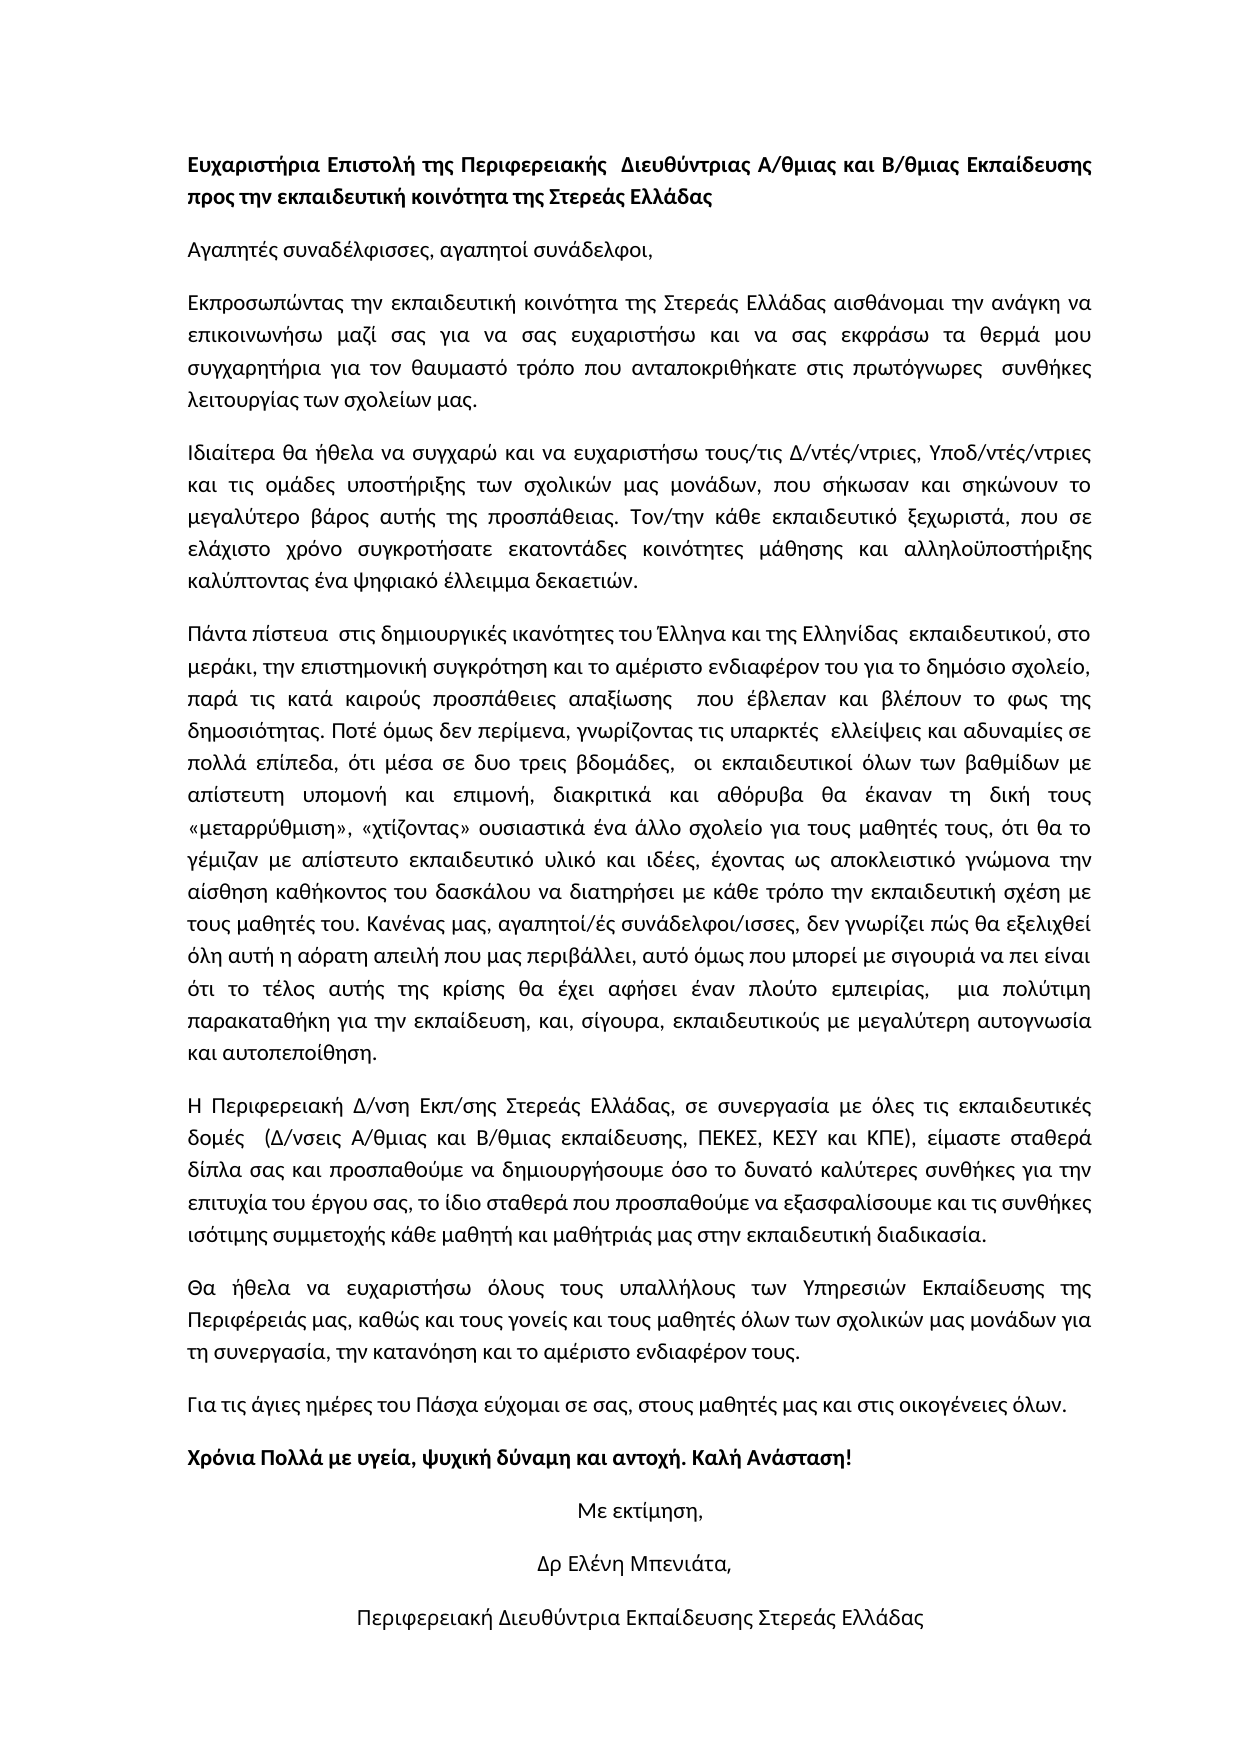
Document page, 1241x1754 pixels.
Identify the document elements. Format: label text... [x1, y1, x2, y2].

text Ευχαριστήρια Επιστολή της Περιφερειακής Διευθύντριας Α/θμιας και Β/θμιας Εκπαίδευσης προς την εκπαιδευτική κοινότητα της Στερεάς Ελλάδας [187, 150, 1093, 210]
text Η Περιφερειακή Δ/νση Εκπ/σης Στερεάς Ελλάδας, σε συνεργασία με όλες τις εκπαιδευτικές δομές (Δ/νσεις Α/θμιας και Β/θμιας εκπαίδευσης, ΠΕΚΕΣ, ΚΕΣΥ και ΚΠΕ), είμαστε σταθερά δίπλα σας και προσπαθούμε να δημιουργήσουμε όσο το δυνατό καλύτερες συνθήκες για την επιτυχία του έργου σας, το ίδιο σταθερά που προσπαθούμε να εξασφαλίσουμε και τις συνθήκες ισότιμης συμμετοχής κάθε μαθητή και μαθήτριάς μας στην εκπαιδευτική διαδικασία. [187, 1091, 1093, 1248]
text Εκπροσωπώντας την εκπαιδευτική κοινότητα της Στερεάς Ελλάδας αισθάνομαι την ανάγκη να επικοινωνήσω μαζί σας για να σας ευχαριστήσω και να σας εκφράσω τα θερμά μου συγχαρητήρια για τον θαυμαστό τρόπο που ανταποκριθήκατε στις πρωτόγνωρες συνθήκες λειτουργίας των σχολείων μας. [187, 288, 1093, 413]
text Θα ήθελα να ευχαριστήσω όλους τους υπαλλήλους των Υπηρεσιών Εκπαίδευσης της Περιφέρειάς μας, καθώς και τους γονείς και τους μαθητές όλων των σχολικών μας μονάδων για τη συνεργασία, την κατανόηση και το αμέριστο ενδιαφέρον τους. [187, 1273, 1093, 1365]
text Με εκτίμηση, [187, 1496, 1093, 1524]
text Πάντα πίστευα στις δημιουργικές ικανότητες του Έλληνα και της Ελληνίδας εκπαιδευτικού, στο μεράκι, την επιστημονική συγκρότηση και το αμέριστο ενδιαφέρον του για το δημόσιο σχολείο, παρά τις κατά καιρούς προσπάθειες απαξίωσης που έβλεπαν και βλέπουν το φως της δημοσιότητας. Ποτέ όμως δεν περίμενα, γνωρίζοντας τις υπαρκτές ελλείψεις και αδυναμίες σε πολλά επίπεδα, ότι μέσα σε δυο τρεις βδομάδες, οι εκπαιδευτικοί όλων των βαθμίδων με απίστευτη υπομονή και επιμονή, διακριτικά και αθόρυβα θα έκαναν τη δική τους «μεταρρύθμιση», «χτίζοντας» ουσιαστικά ένα άλλο σχολείο για τους μαθητές τους, ότι θα το γέμιζαν με απίστευτο εκπαιδευτικό υλικό και ιδέες, έχοντας ως αποκλειστικό γνώμονα την αίσθηση καθήκοντος του δασκάλου να διατηρήσει με κάθε τρόπο την εκπαιδευτική σχέση με τους μαθητές του. Κανένας μας, αγαπητοί/ές συνάδελφοι/ισσες, δεν γνωρίζει πώς θα εξελιχθεί όλη αυτή η αόρατη απειλή που μας περιβάλλει, αυτό όμως που μπορεί με σιγουριά να πει είναι ότι το τέλος αυτής της κρίσης θα έχει αφήσει έναν πλούτο εμπειρίας, μια πολύτιμη παρακαταθήκη για την εκπαίδευση, και, σίγουρα, εκπαιδευτικούς με μεγαλύτερη αυτογνωσία και αυτοπεποίθηση. [187, 619, 1093, 1066]
text Αγαπητές συναδέλφισσες, αγαπητοί συνάδελφοι, [187, 235, 1093, 263]
text Για τις άγιες ημέρες του Πάσχα εύχομαι σε σας, στους μαθητές μας και στις οικογένειες όλων. [187, 1390, 1093, 1418]
text Δρ Ελένη Μπενιάτα, [187, 1549, 1093, 1578]
text Περιφερειακή Διευθύντρια Εκπαίδευσης Στερεάς Ελλάδας [187, 1603, 1093, 1631]
text Ιδιαίτερα θα ήθελα να συγχαρώ και να ευχαριστήσω τους/τις Δ/ντές/ντριες, Υποδ/ντές/ντριες και τις ομάδες υποστήριξης των σχολικών μας μονάδων, που σήκωσαν και σηκώνουν το μεγαλύτερο βάρος αυτής της προσπάθειας. Τον/την κάθε εκπαιδευτικό ξεχωριστά, που σε ελάχιστο χρόνο συγκροτήσατε εκατοντάδες κοινότητες μάθησης και αλληλοϋποστήριξης καλύπτοντας ένα ψηφιακό έλλειμμα δεκαετιών. [187, 438, 1093, 594]
text Χρόνια Πολλά με υγεία, ψυχική δύναμη και αντοχή. Καλή Ανάσταση! [187, 1443, 1093, 1471]
